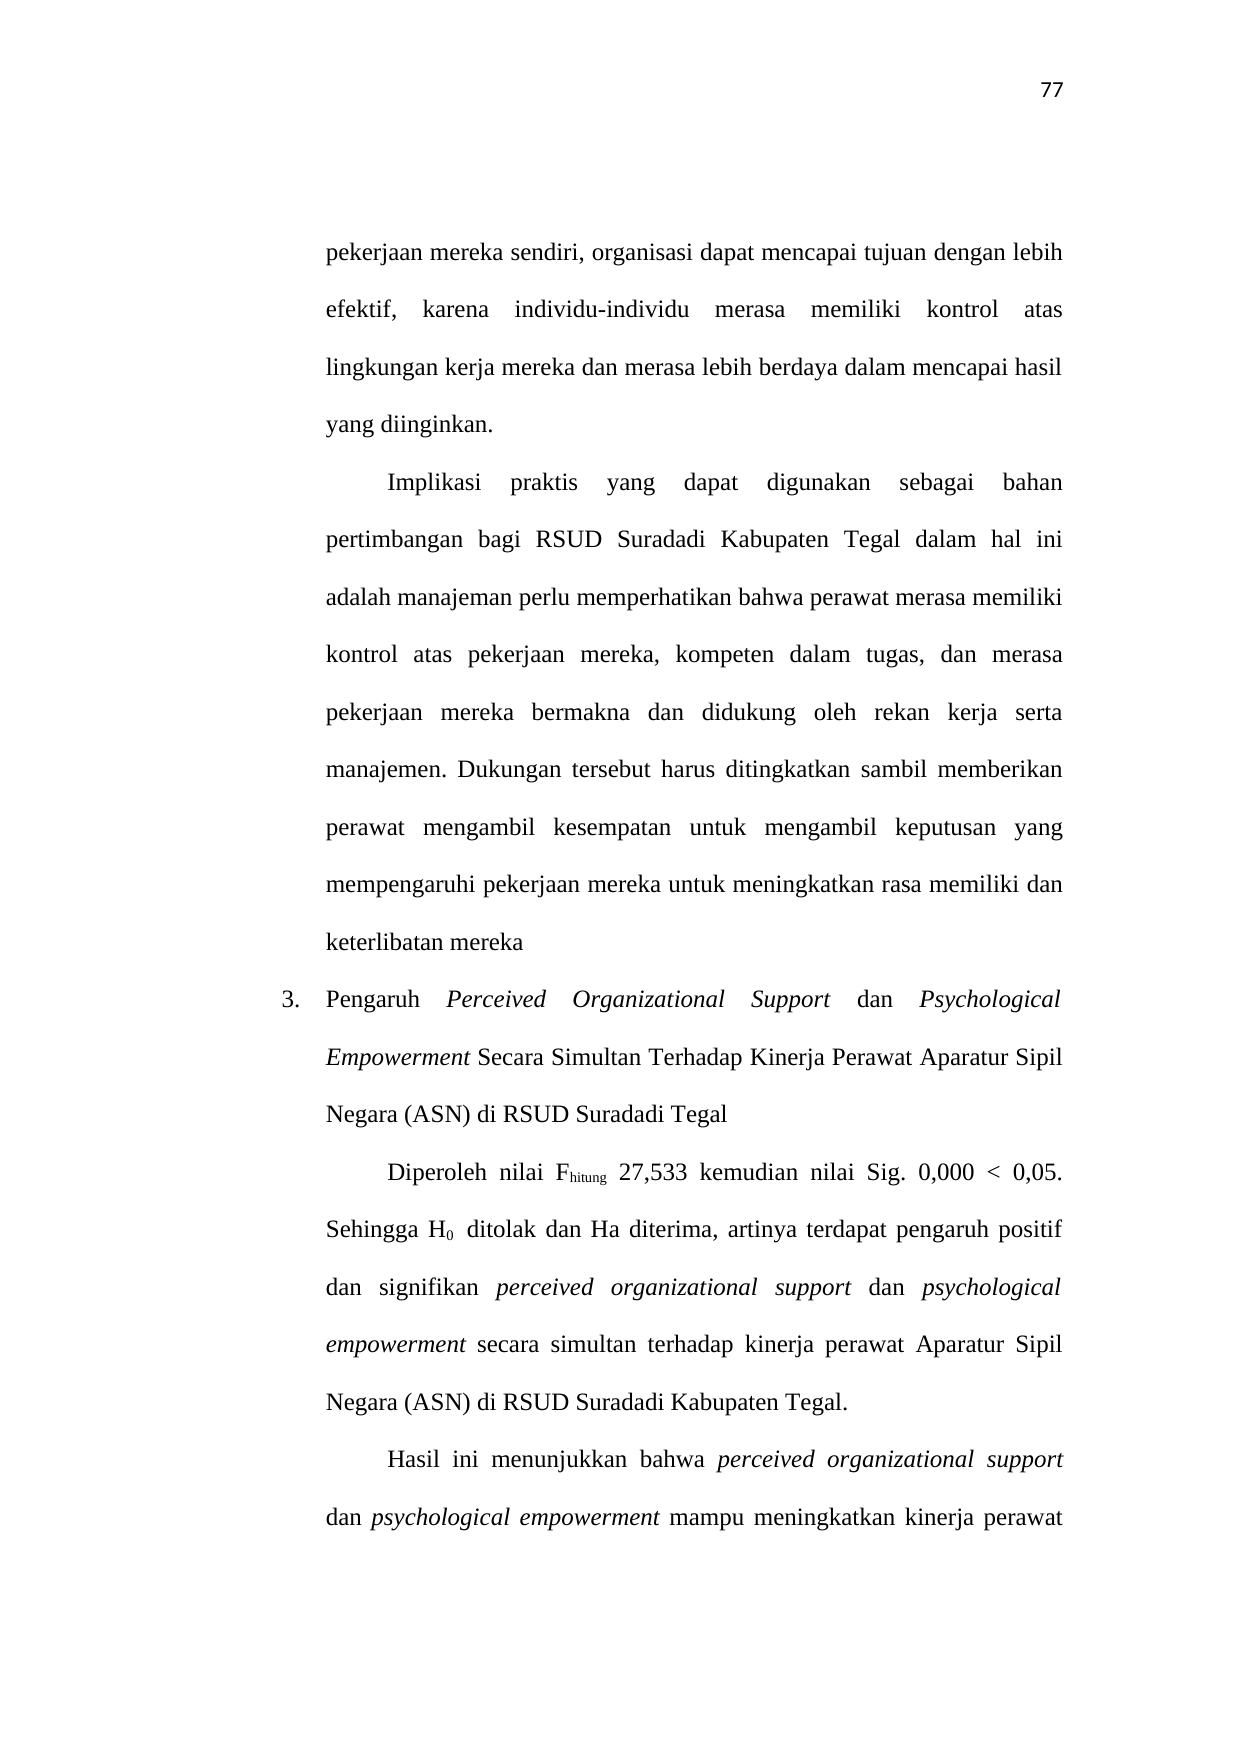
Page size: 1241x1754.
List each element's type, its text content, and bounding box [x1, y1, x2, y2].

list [326, 1444, 1063, 1531]
list Pengaruh Perceived Organizational Support dan Psychological Empowerment Secara Simultan Terhadap Kinerja Perawat Aparatur Sipil Negara (ASN) di RSUD Suradadi Tegal [281, 984, 1063, 1128]
list Diperoleh nilai Fhitung 27,533 kemudian nilai Sig. 0,000 < 0,05. Sehingga H0 ditolak dan Ha diterima, artinya terdapat pengaruh positif dan signifikan perceived organizational support dan psychological empowerment secara simultan terhadap kinerja perawat Aparatur Sipil Negara (ASN) di RSUD Suradadi Kabupaten Tegal. [326, 1157, 1063, 1416]
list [326, 237, 1063, 438]
list Implikasi praktis yang dapat digunakan sebagai bahan pertimbangan bagi RSUD Suradadi Kabupaten Tegal dalam hal ini adalah manajeman perlu memperhatikan bahwa perawat merasa memiliki kontrol atas pekerjaan mereka, kompeten dalam tugas, dan merasa pekerjaan mereka bermakna dan didukung oleh rekan kerja serta manajemen. Dukungan tersebut harus ditingkatkan sambil memberikan perawat mengambil kesempatan untuk mengambil keputusan yang mempengaruhi pekerjaan mereka untuk meningkatkan rasa memiliki dan keterlibatan mereka [326, 467, 1063, 956]
